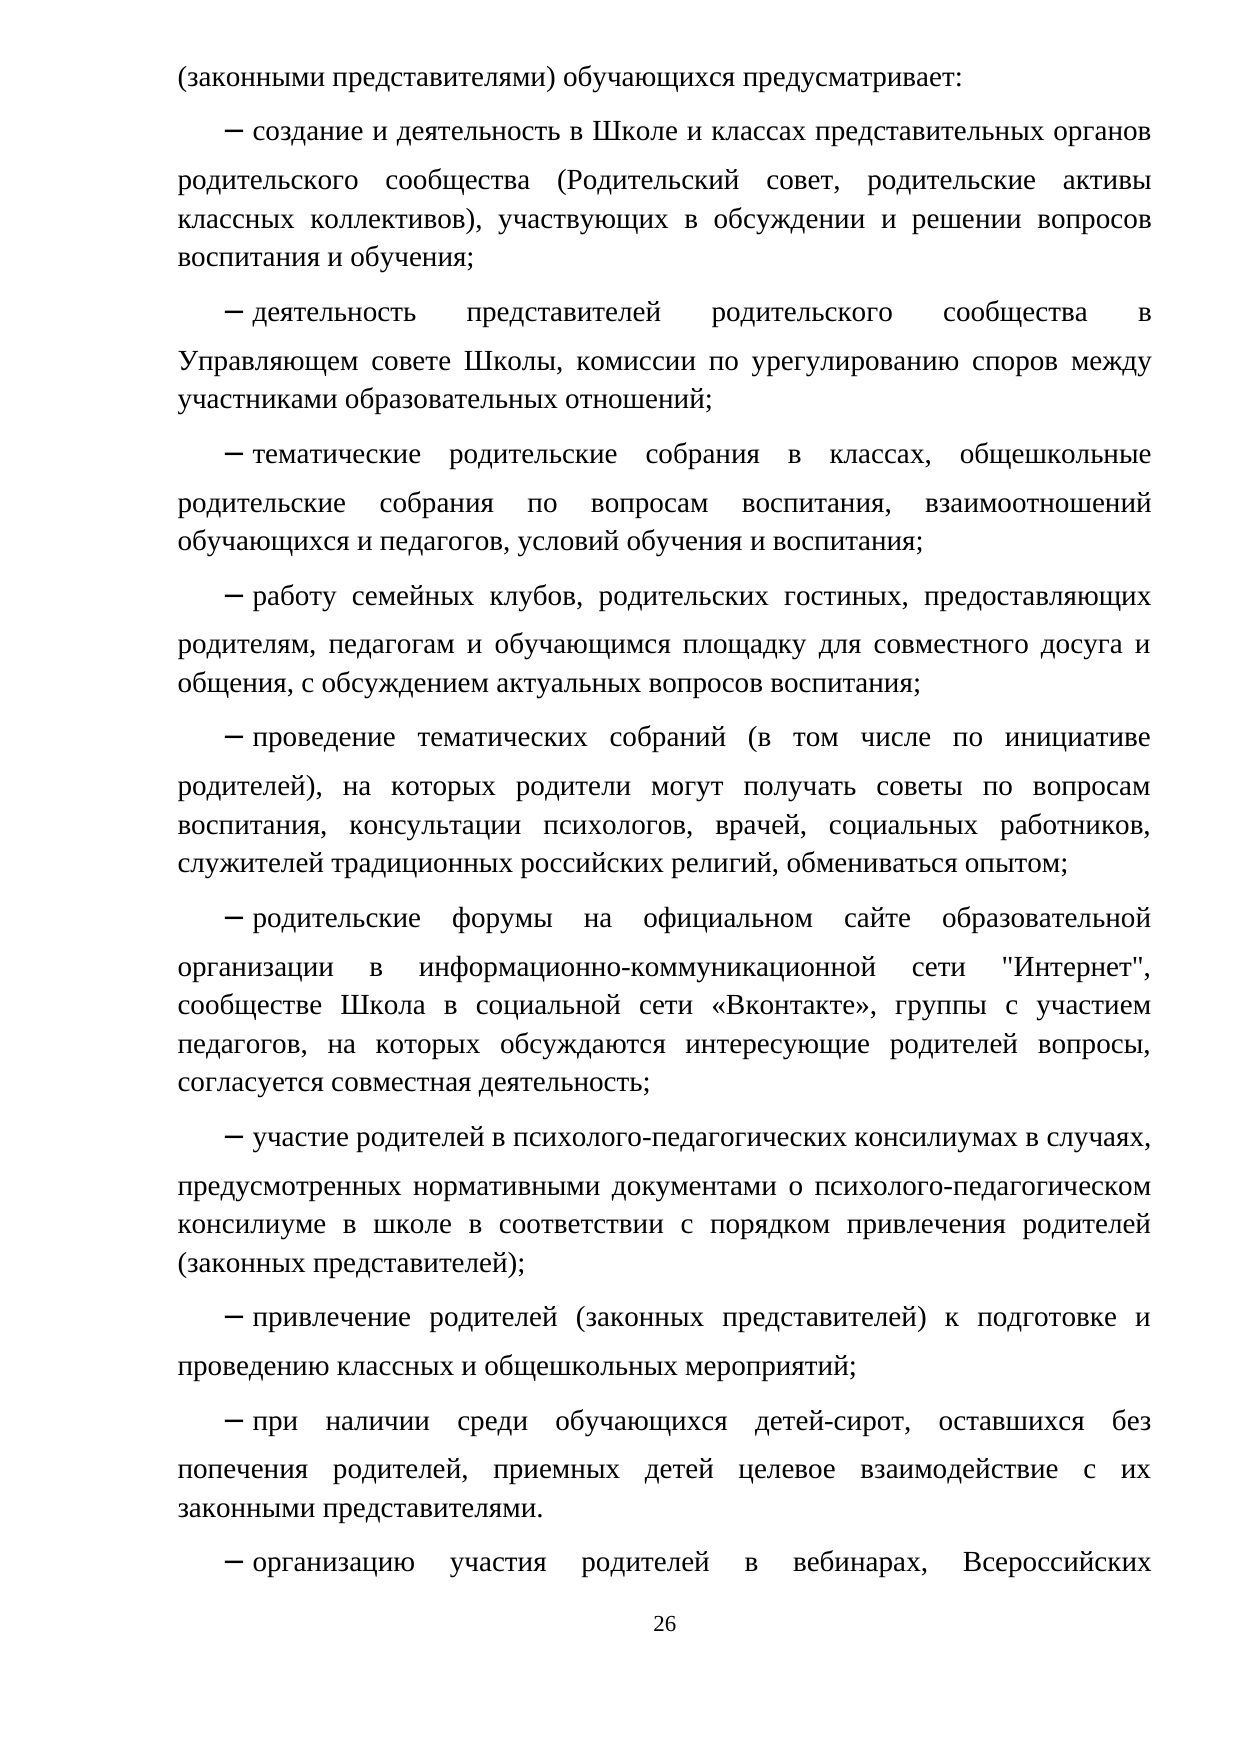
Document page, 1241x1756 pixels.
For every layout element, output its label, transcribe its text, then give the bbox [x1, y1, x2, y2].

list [177, 1529, 1152, 1588]
list тематические родительские собрания в классах, общешкольные родительские собрания по вопросам воспитания, взаимоотношений обучающихся и педагогов, условий обучения и воспитания; [177, 420, 1152, 557]
list привлечение родителей (законных представителей) к подготовке и проведению классных и общешкольных мероприятий; [177, 1283, 1152, 1382]
list родительские форумы на официальном сайте образовательной организации в информационно-коммуникационной сети "Интернет", сообществе Школа в социальной сети «Вконтакте», группы с участием педагогов, на которых обсуждаются интересующие родителей вопросы, согласуется совместная деятельность; [177, 884, 1152, 1098]
list участие родителей в психолого-педагогических консилиумах в случаях, предусмотренных нормативными документами о психолого-педагогическом консилиуме в школе в соответствии с порядком привлечения родителей (законных представителей); [177, 1103, 1152, 1278]
list деятельность представителей родительского сообщества в Управляющем совете Школы, комиссии по урегулированию споров между участниками образовательных отношений; [177, 278, 1152, 415]
list при наличии среди обучающихся детей-сирот, оставшихся без попечения родителей, приемных детей целевое взаимодействие с их законными представителями. [177, 1387, 1152, 1524]
list создание и деятельность в Школе и классах представительных органов родительского сообщества (Родительский совет, родительские активы классных коллективов), участвующих в обсуждении и решении вопросов воспитания и обучения; [177, 98, 1152, 273]
list проведение тематических собраний (в том числе по инициативе родителей), на которых родители могут получать советы по вопросам воспитания, консультации психологов, врачей, социальных работников, служителей традиционных российских религий, обмениваться опытом; [177, 704, 1152, 879]
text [177, 59, 1152, 93]
list работу семейных клубов, родительских гостиных, предоставляющих родителям, педагогам и обучающимся площадку для совместного досуга и общения, с обсуждением актуальных вопросов воспитания; [177, 562, 1152, 699]
